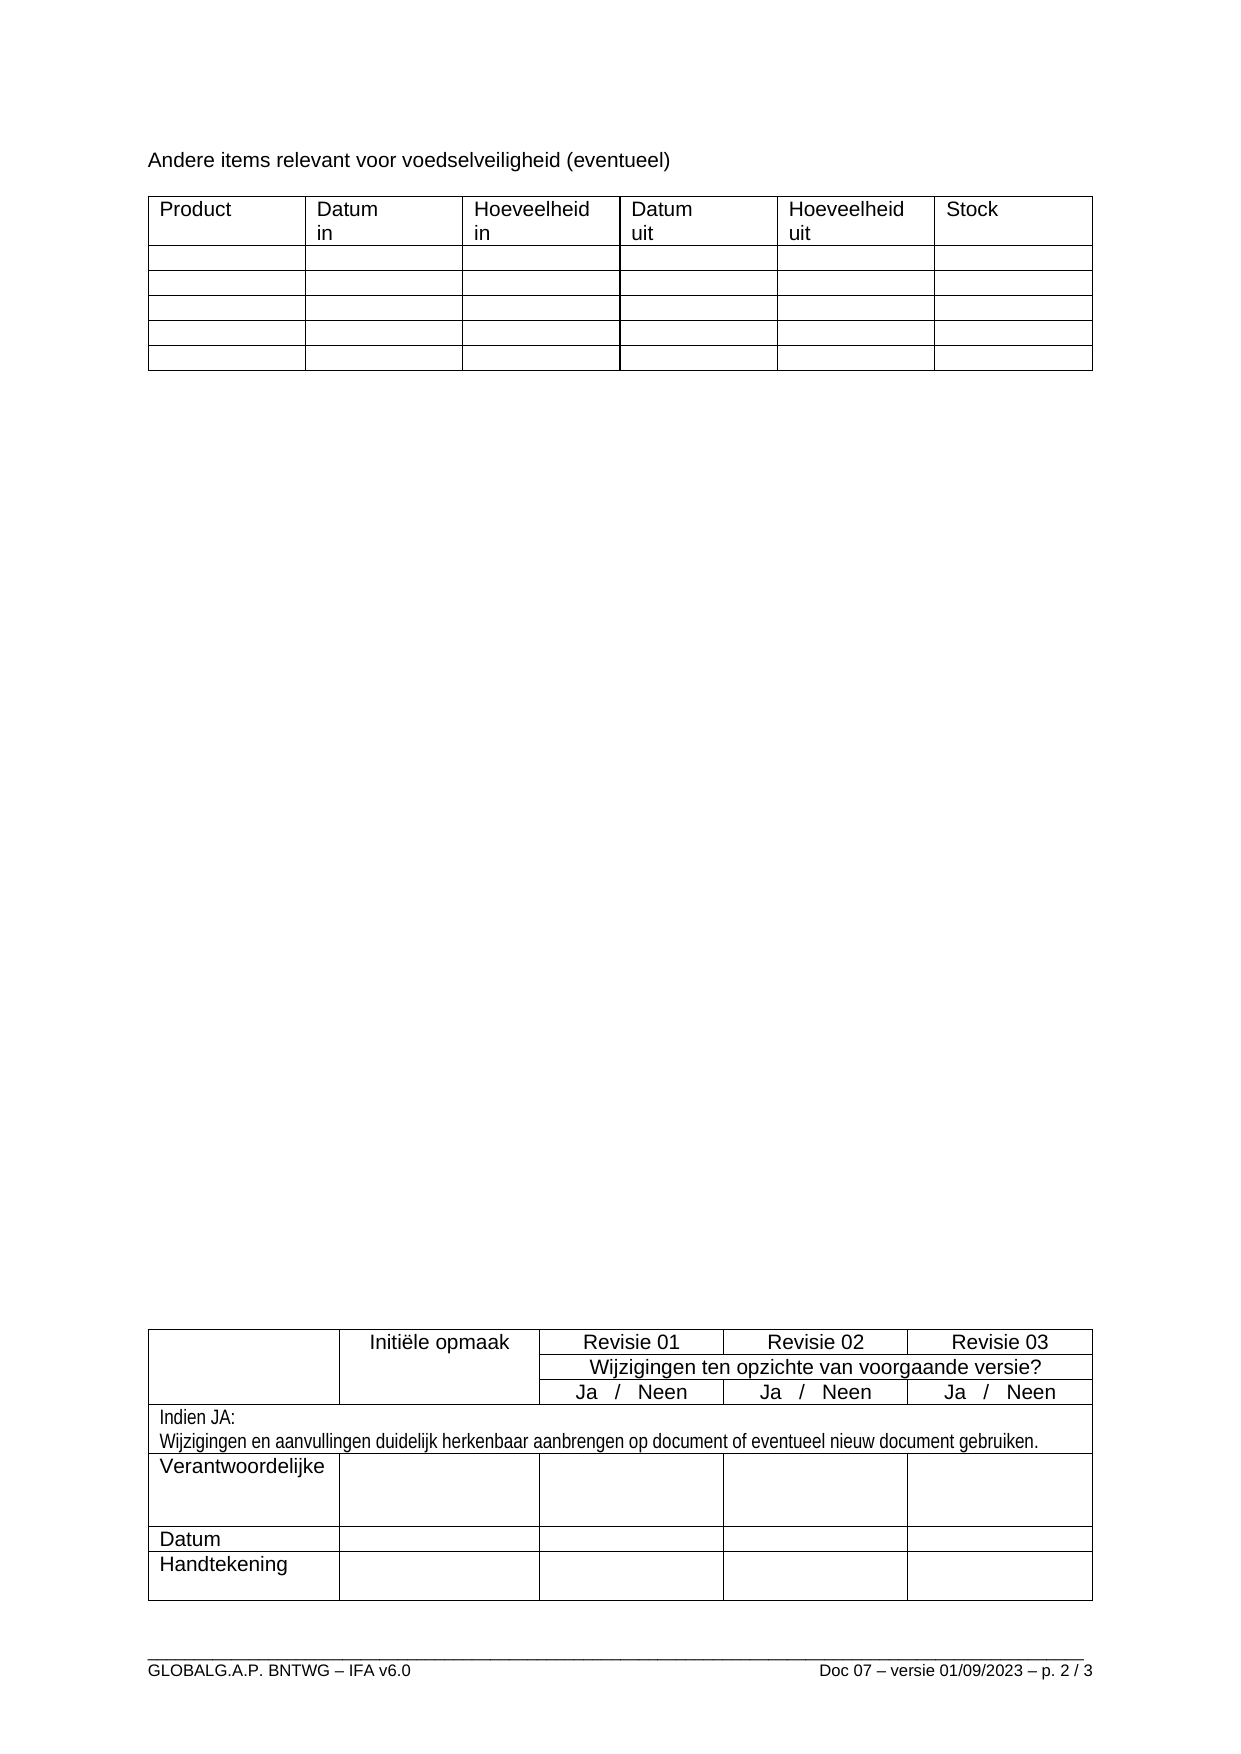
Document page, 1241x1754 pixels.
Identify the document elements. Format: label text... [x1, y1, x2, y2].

table_cell [149, 346, 305, 369]
table_cell [778, 271, 934, 294]
table_cell [621, 296, 777, 319]
table_cell [306, 321, 462, 344]
table_header Datum in [306, 197, 462, 244]
table_cell [463, 246, 619, 269]
table_header Hoeveelheid uit [778, 197, 934, 244]
table_cell [540, 1527, 723, 1551]
table_cell [463, 271, 619, 294]
table_cell [306, 246, 462, 269]
table_header Product [149, 197, 305, 244]
table_cell [149, 296, 305, 319]
table_header Stock [935, 197, 1092, 244]
table_cell [778, 296, 934, 319]
table_cell [149, 271, 305, 294]
table_cell [540, 1454, 723, 1526]
table_cell [306, 296, 462, 319]
table_cell [778, 321, 934, 344]
table_cell [621, 321, 777, 344]
table_cell Verantwoordelijke [149, 1454, 339, 1526]
table_cell [935, 321, 1092, 344]
table_cell Wijzigingen ten opzichte van voorgaande versie? [540, 1355, 1092, 1379]
table_cell [463, 321, 619, 344]
table_cell [778, 346, 934, 369]
table_cell [908, 1454, 1092, 1526]
table_cell Indien JA: Wijzigingen en aanvullingen duidelijk herkenbaar aanbrengen op document of eventueel nieuw document gebruiken. [149, 1405, 1092, 1453]
text Andere items relevant voor voedselveiligheid (eventueel) [148, 148, 1093, 172]
table_cell [340, 1552, 539, 1600]
table_header Hoeveelheid in [463, 197, 619, 244]
table_cell [340, 1454, 539, 1526]
table_cell [935, 296, 1092, 319]
table_header Revisie 02 [724, 1330, 907, 1354]
table_cell [621, 271, 777, 294]
table_cell [778, 246, 934, 269]
table_header Revisie 01 [540, 1330, 723, 1354]
table_cell Datum [149, 1527, 339, 1551]
table_header Revisie 03 [908, 1330, 1092, 1354]
table_cell [935, 346, 1092, 369]
table_header Datum uit [621, 197, 777, 244]
table_cell Ja / Neen [540, 1380, 723, 1404]
table_cell [463, 346, 619, 369]
table_cell [621, 346, 777, 369]
table_cell [724, 1552, 907, 1600]
table_cell Handtekening [149, 1552, 339, 1600]
table_cell [463, 296, 619, 319]
table_header [149, 1330, 339, 1404]
table_cell [149, 321, 305, 344]
table_header Initiële opmaak [340, 1330, 539, 1404]
table_cell [908, 1552, 1092, 1600]
table_cell Ja / Neen [908, 1380, 1092, 1404]
table_cell [306, 271, 462, 294]
table_cell [540, 1552, 723, 1600]
table_cell [306, 346, 462, 369]
table_cell [340, 1527, 539, 1551]
table_cell [149, 246, 305, 269]
table_cell [935, 271, 1092, 294]
table_cell [621, 246, 777, 269]
table_cell Ja / Neen [724, 1380, 907, 1404]
table_cell [724, 1454, 907, 1526]
table_cell [935, 246, 1092, 269]
table_cell [724, 1527, 907, 1551]
table_cell [908, 1527, 1092, 1551]
